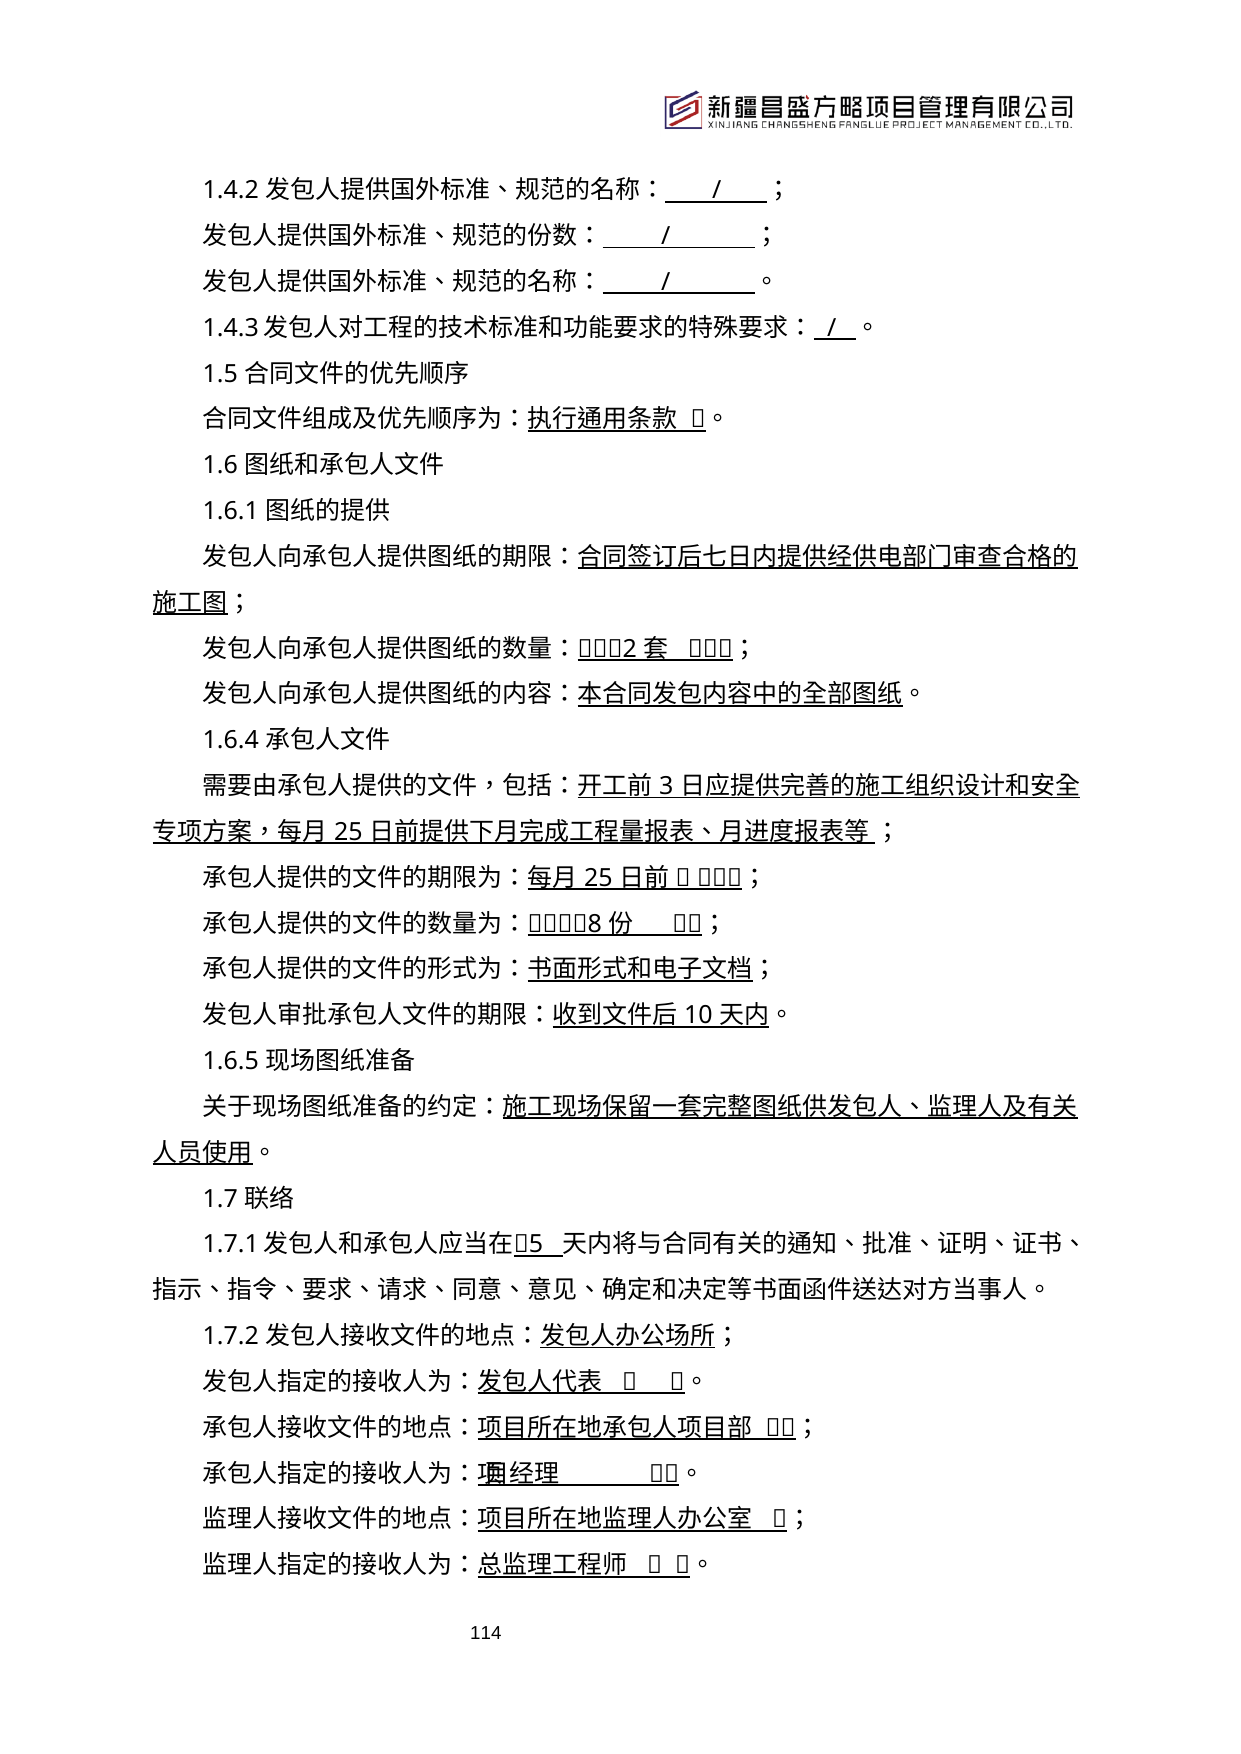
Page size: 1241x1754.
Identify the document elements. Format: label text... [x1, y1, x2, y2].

text 1.4.2 发包人提供国外标准、规范的名称： / ； [152, 162, 1088, 208]
text 1.7.1发包人和承包人应当在5 天内将与合同有关的通知、批准、证明、证书、指示、指令、要求、请求、同意、意见、确定和决定等书面函件送达对方当事人。 [152, 1216, 1088, 1308]
text 发包人向承包人提供图纸的期限：合同签订后七日内提供经供电部门审查合格的施工图； [152, 529, 1088, 620]
text 1.6.5 现场图纸准备 [152, 1033, 1088, 1079]
text 发包人指定的接收人为：发包人代表  。 [152, 1354, 1088, 1399]
text 发包人向承包人提供图纸的内容：本合同发包内容中的全部图纸。 [152, 666, 1088, 712]
text 1.7 联络 [152, 1170, 1088, 1216]
text 1.4.3发包人对工程的技术标准和功能要求的特殊要求： / 。 [152, 299, 1088, 345]
text 1.7.2 发包人接收文件的地点：发包人办公场所； [152, 1308, 1088, 1354]
text 承包人提供的文件的数量为：8 份 ； [152, 895, 1088, 941]
text 发包人审批承包人文件的期限：收到文件后 10 天内。 [152, 987, 1088, 1033]
text 监理人接收文件的地点：项目所在地监理人办公室 ； [152, 1491, 1088, 1537]
text 1.6 图纸和承包人文件 [152, 437, 1088, 483]
text 1.6.4 承包人文件 [152, 712, 1088, 758]
text 承包人提供的文件的形式为：书面形式和电子文档； [152, 941, 1088, 987]
text 1.5 合同文件的优先顺序 [152, 345, 1088, 391]
text 发包人向承包人提供图纸的数量：2 套 ； [152, 620, 1088, 666]
text 监理人指定的接收人为：总监理工程师  。 [152, 1537, 1088, 1583]
text 发包人提供国外标准、规范的份数： / ； [152, 208, 1088, 254]
text 关于现场图纸准备的约定：施工现场保留一套完整图纸供发包人、监理人及有关人员使用。 [152, 1079, 1088, 1170]
text 1.6.1 图纸的提供 [152, 483, 1088, 529]
text 承包人指定的接收人为： 项目经理 。 [152, 1445, 1088, 1491]
picture [650, 90, 1088, 137]
text 承包人接收文件的地点：项目所在地承包人项目部 ； [152, 1399, 1088, 1445]
text 需要由承包人提供的文件，包括：开工前 3 日应提供完善的施工组织设计和安全专项方案，每月 25 日前提供下月完成工程量报表、月进度报表等 ； [152, 758, 1088, 849]
text 合同文件组成及优先顺序为：执行通用条款 。 [152, 391, 1088, 437]
text 发包人提供国外标准、规范的名称： / 。 [152, 254, 1088, 299]
text 承包人提供的文件的期限为：每月 25 日前  ； [152, 849, 1088, 895]
